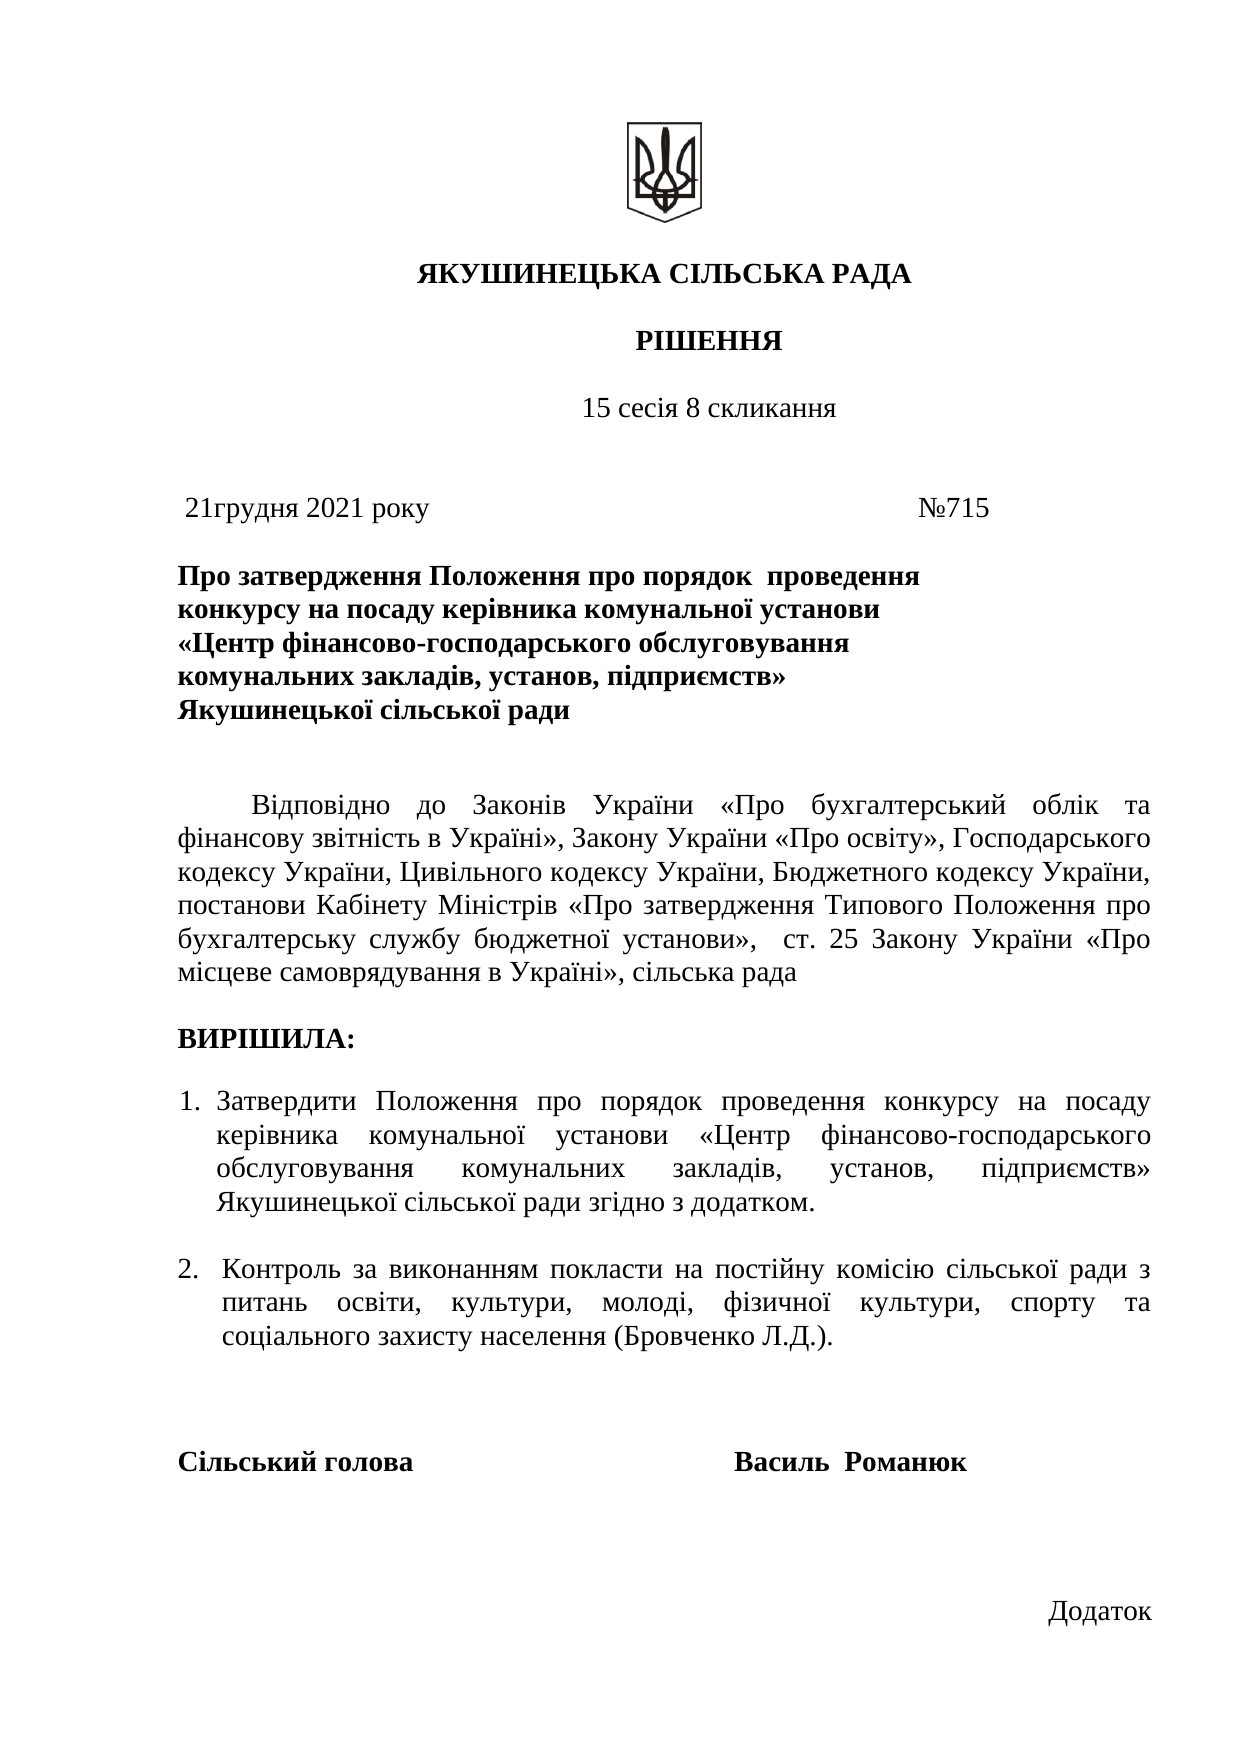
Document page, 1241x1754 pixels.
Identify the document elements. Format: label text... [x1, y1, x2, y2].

text 15 сесія 8 скликання [222, 390, 1152, 423]
text комунальних закладів, установ, підприємств» [177, 658, 1152, 692]
text Відповідно до Законів України «Про бухгалтерський облік та фінансову звітність в Україні», Закону України «Про освіту», Господарського кодексу України, Цивільного кодексу України, Бюджетного кодексу України, постанови Кабінету Міністрів «Про затвердження Типового Положення про бухгалтерську службу бюджетної установи», ст. 25 Закону України «Про місцеве самоврядування в Україні», сільська рада [177, 787, 1152, 988]
text Про затвердження Положення про порядок проведення [177, 558, 1152, 591]
list Контроль за виконанням покласти на постійну комісію сільської ради з питань освіти, культури, молоді, фізичної культури, спорту та соціального захисту населення (Бровченко Л.Д.). [177, 1251, 1152, 1352]
text РІШЕННЯ [222, 323, 1152, 356]
text ВИРІШИЛА: [177, 1022, 1152, 1055]
text Додаток [177, 1564, 1152, 1627]
text «Центр фінансово-господарського обслуговування [177, 625, 1152, 658]
picture [627, 122, 702, 223]
text 21грудня 2021 року №715 [177, 491, 1152, 524]
text Якушинецької сільської ради [177, 692, 1152, 725]
list Затвердити Положення про порядок проведення конкурсу на посаду керівника комунальної установи «Центр фінансово-господарського обслуговування комунальних закладів, установ, підприємств» Якушинецької сільської ради згідно з додатком. [179, 1083, 1152, 1217]
text конкурсу на посаду керівника комунальної установи [177, 591, 1152, 625]
text Сільський голова Василь Романюк [177, 1444, 1152, 1478]
text ЯКУШИНЕЦЬКА СІЛЬСЬКА РАДА [177, 256, 1152, 289]
